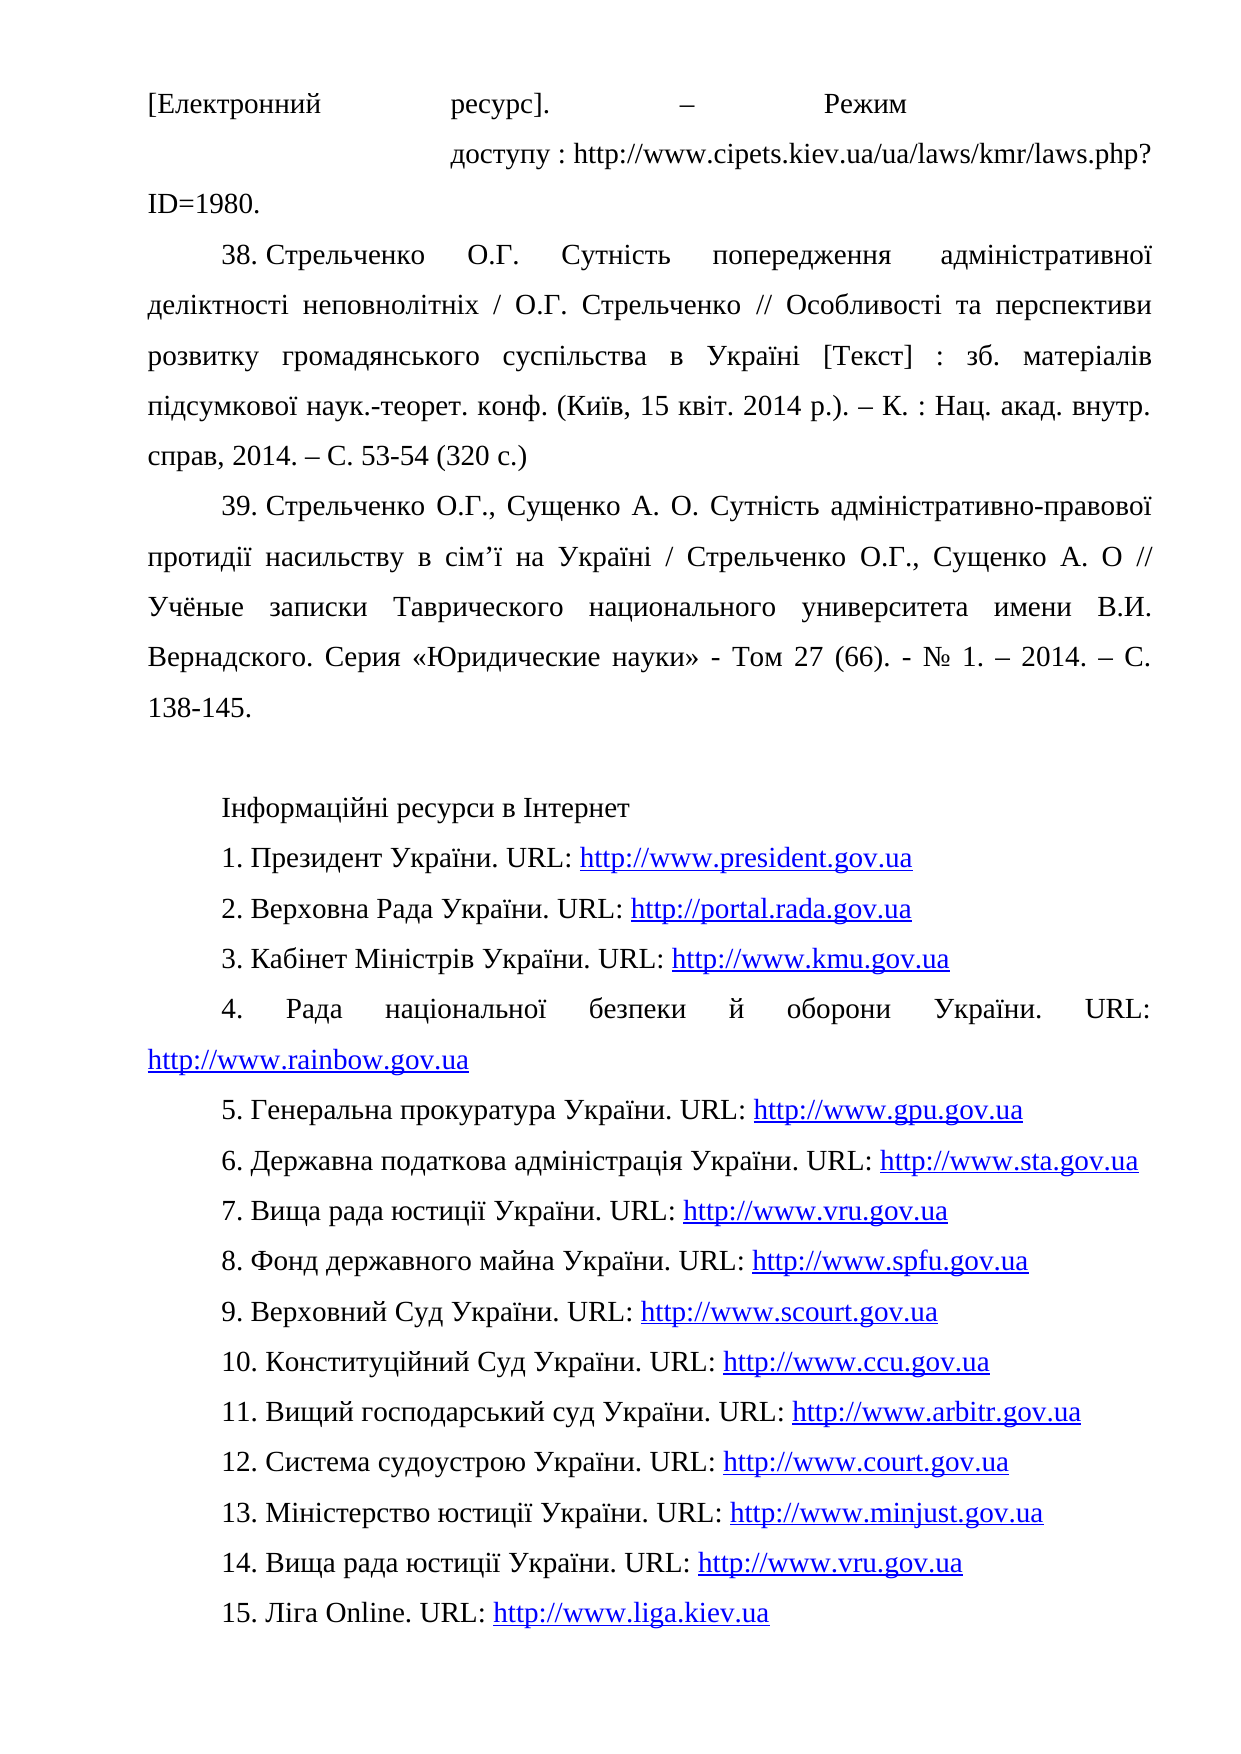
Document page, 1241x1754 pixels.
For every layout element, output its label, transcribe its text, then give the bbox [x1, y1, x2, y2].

list Державна податкова адміністрація України. URL: http://www.sta.gov.ua [221, 1143, 1205, 1176]
list Генеральна прокуратура України. URL: http://www.gpu.gov.ua [221, 1092, 1205, 1126]
list Рада національної безпеки й оборони України. URL: http://www.rainbow.gov.ua [147, 992, 1151, 1076]
list Стрельченко О.Г., Сущенко А. О. Сутність адміністративно-правової протидії насильству в сім’ї на Україні / Стрельченко О.Г., Сущенко А. О // Учёные записки Таврического национального университета имени В.И. Вернадского. Серия «Юридические науки» - Том 27 (66). - № 1. – 2014. – С. 138-145. [147, 488, 1152, 723]
list Ліга Online. URL: http://www.liga.kiev.ua [221, 1596, 1205, 1629]
list Система судоустрою України. URL: http://www.court.gov.ua [221, 1444, 1205, 1478]
list Кабінет Міністрів України. URL: http://www.kmu.gov.ua [221, 941, 1205, 975]
text Інформаційні ресурси в Інтернет [221, 790, 1205, 824]
list Вища рада юстиції України. URL: http://www.vru.gov.ua [221, 1545, 1205, 1579]
list Стрельченко О.Г. Сутність попередження адміністративної деліктності неповнолітніх / О.Г. Стрельченко // Особливості та перспективи розвитку громадянського суспільства в Україні [Текст] : зб. матеріалів підсумкової наук.-теорет. конф. (Київ, 15 квіт. 2014 р.). – К. : Нац. акад. внутр. справ, 2014. – С. 53-54 (320 с.) [147, 237, 1152, 472]
list Вищий господарський суд України. URL: http://www.arbitr.gov.ua [221, 1394, 1205, 1428]
list Вища рада юстиції України. URL: http://www.vru.gov.ua [221, 1193, 1205, 1226]
list Фонд державного майна України. URL: http://www.spfu.gov.ua [221, 1243, 1205, 1277]
list Верховний Суд України. URL: http://www.scourt.gov.ua [221, 1294, 1205, 1327]
list Верховна Рада України. URL: http://portal.rada.gov.ua [221, 891, 1205, 925]
list Конституційний Суд України. URL: http://www.ccu.gov.ua [221, 1344, 1205, 1377]
text [Електронний ресурс]. – Режим доступу : http://www.cipets.kiev.ua/ua/laws/kmr/laws.php?ID=1980. [147, 86, 1152, 220]
list Міністерство юстиції України. URL: http://www.minjust.gov.ua [221, 1495, 1205, 1528]
list Президент України. URL: http://www.president.gov.ua [221, 841, 1205, 874]
